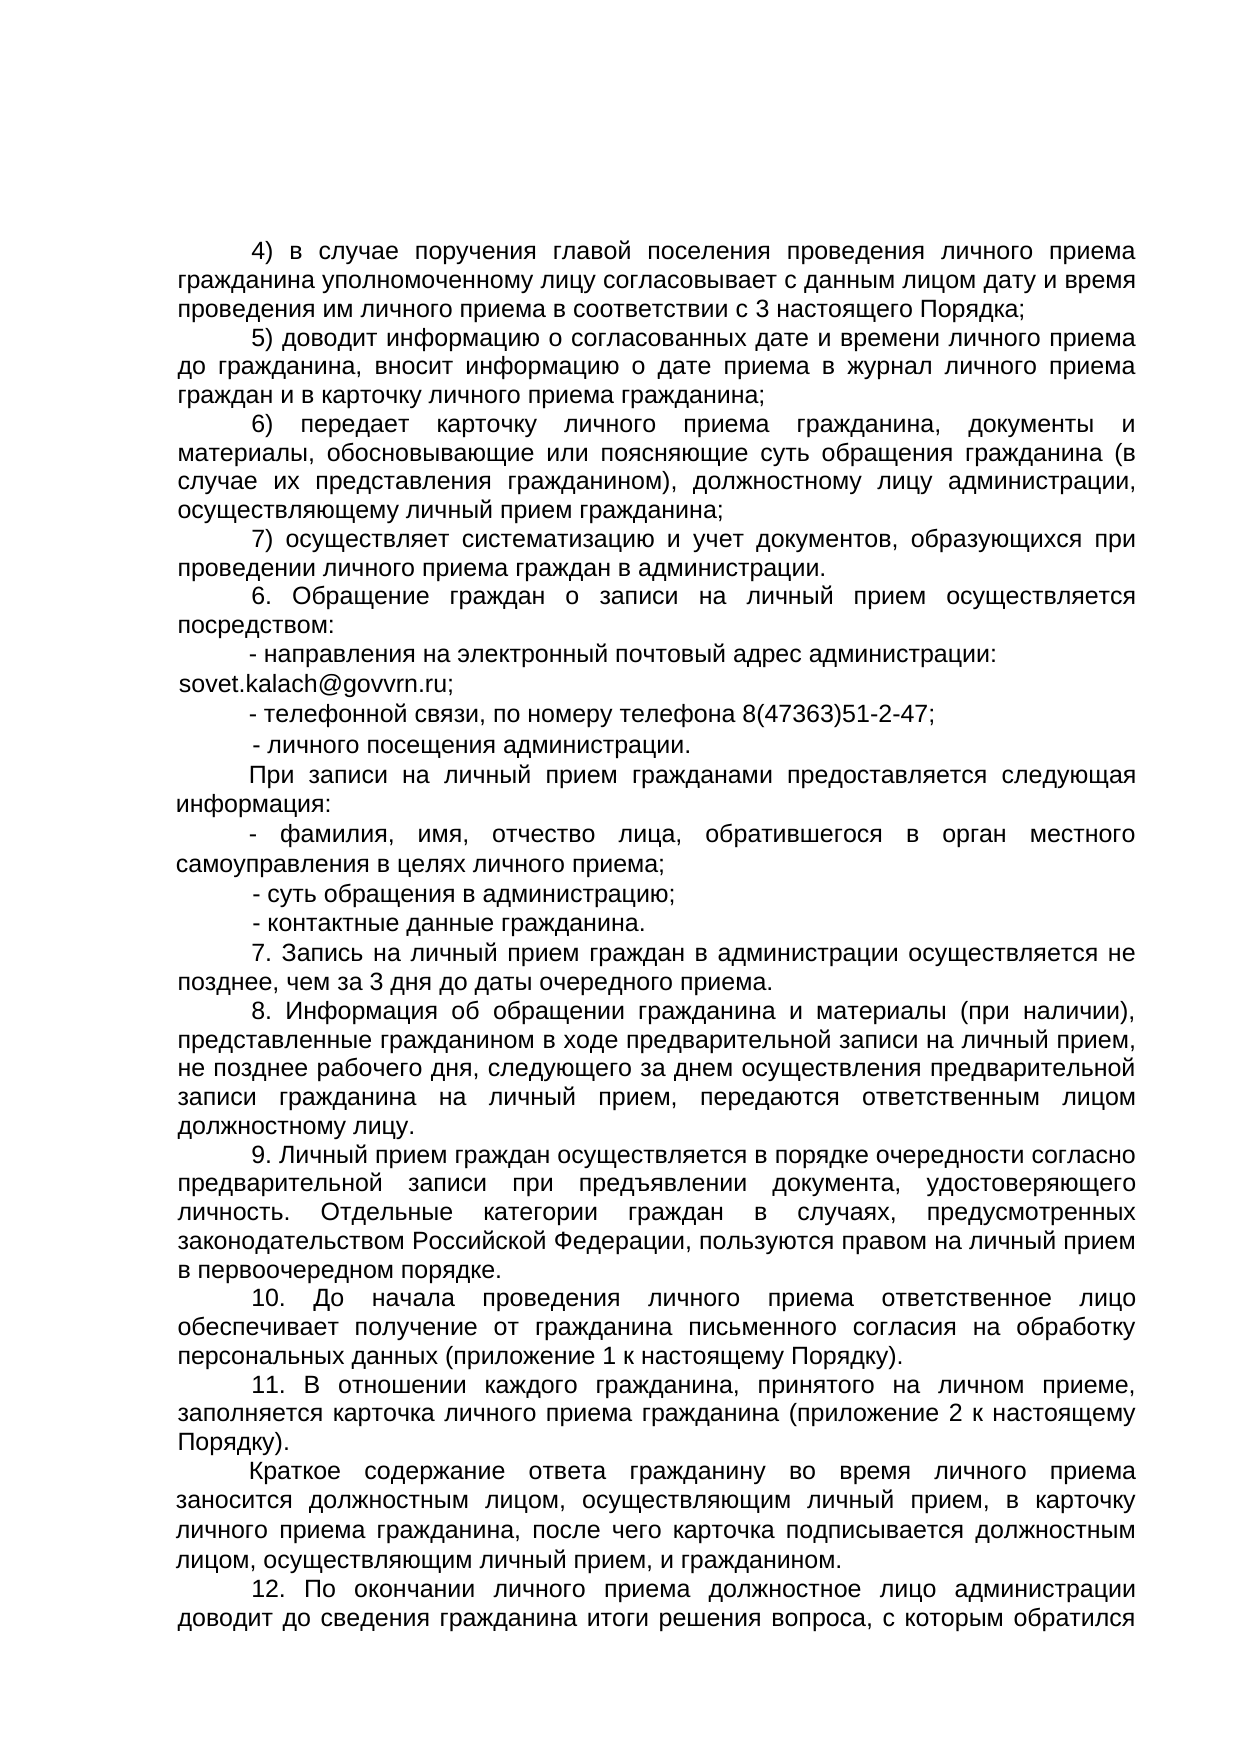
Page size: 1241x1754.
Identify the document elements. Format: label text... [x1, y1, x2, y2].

text - телефонной связи, по номеру телефона 8(47363)51-2-47; [179, 699, 1137, 728]
text 9. Личный прием граждан осуществляется в порядке очередности согласно предварительной записи при предъявлении документа, удостоверяющего личность. Отдельные категории граждан в случаях, предусмотренных законодательством Российской Федерации, пользуются правом на личный прием в первоочередном порядке. [177, 1139, 1137, 1283]
list 7. Запись на личный прием граждан в администрации осуществляется не позднее, чем за 3 дня до даты очередного приема. [177, 938, 1137, 996]
text 11. В отношении каждого гражданина, принятого на личном приеме, заполняется карточка личного приема гражданина (приложение 2 к настоящему Порядку). [177, 1369, 1137, 1456]
text - суть обращения в администрацию; [252, 878, 1137, 907]
text - контактные данные гражданина. [252, 908, 1137, 937]
text 6. Обращение граждан о записи на личный прием осуществляется посредством: [177, 581, 1137, 639]
text 6) передает карточку личного приема гражданина, документы и материалы, обосновывающие или поясняющие суть обращения гражданина (в случае их представления гражданином), должностному лицу администрации, осуществляющему личный прием гражданина; [177, 409, 1137, 524]
text - направления на электронный почтовый адрес администрации: sovet.kalach@govvrn.ru; [179, 639, 1137, 698]
text 10. До начала проведения личного приема ответственное лицо обеспечивает получение от гражданина письменного согласия на обработку персональных данных (приложение 1 к настоящему Порядку). [177, 1283, 1137, 1369]
text 7) осуществляет систематизацию и учет документов, образующихся при проведении личного приема граждан в администрации. [177, 524, 1137, 581]
text При записи на личный прием гражданами предоставляется следующая информация: [176, 759, 1137, 818]
text 4) в случае поручения главой поселения проведения личного приема гражданина уполномоченному лицу согласовывает с данным лицом дату и время проведения им личного приема в соответствии с 3 настоящего Порядка; [177, 236, 1137, 322]
text - личного посещения администрации. [252, 730, 1137, 758]
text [177, 1574, 1137, 1632]
text 5) доводит информацию о согласованных дате и времени личного приема до гражданина, вносит информацию о дате приема в журнал личного приема граждан и в карточку личного приема гражданина; [177, 322, 1137, 409]
text - фамилия, имя, отчество лица, обратившегося в орган местного самоуправления в целях личного приема; [176, 819, 1137, 877]
text 8. Информация об обращении гражданина и материалы (при наличии), представленные гражданином в ходе предварительной записи на личный прием, не позднее рабочего дня, следующего за днем осуществления предварительной записи гражданина на личный прием, передаются ответственным лицом должностному лицу. [177, 996, 1137, 1139]
text Краткое содержание ответа гражданину во время личного приема заносится должностным лицом, осуществляющим личный прием, в карточку личного приема гражданина, после чего карточка подписывается должностным лицом, осуществляющим личный прием, и гражданином. [176, 1456, 1137, 1573]
